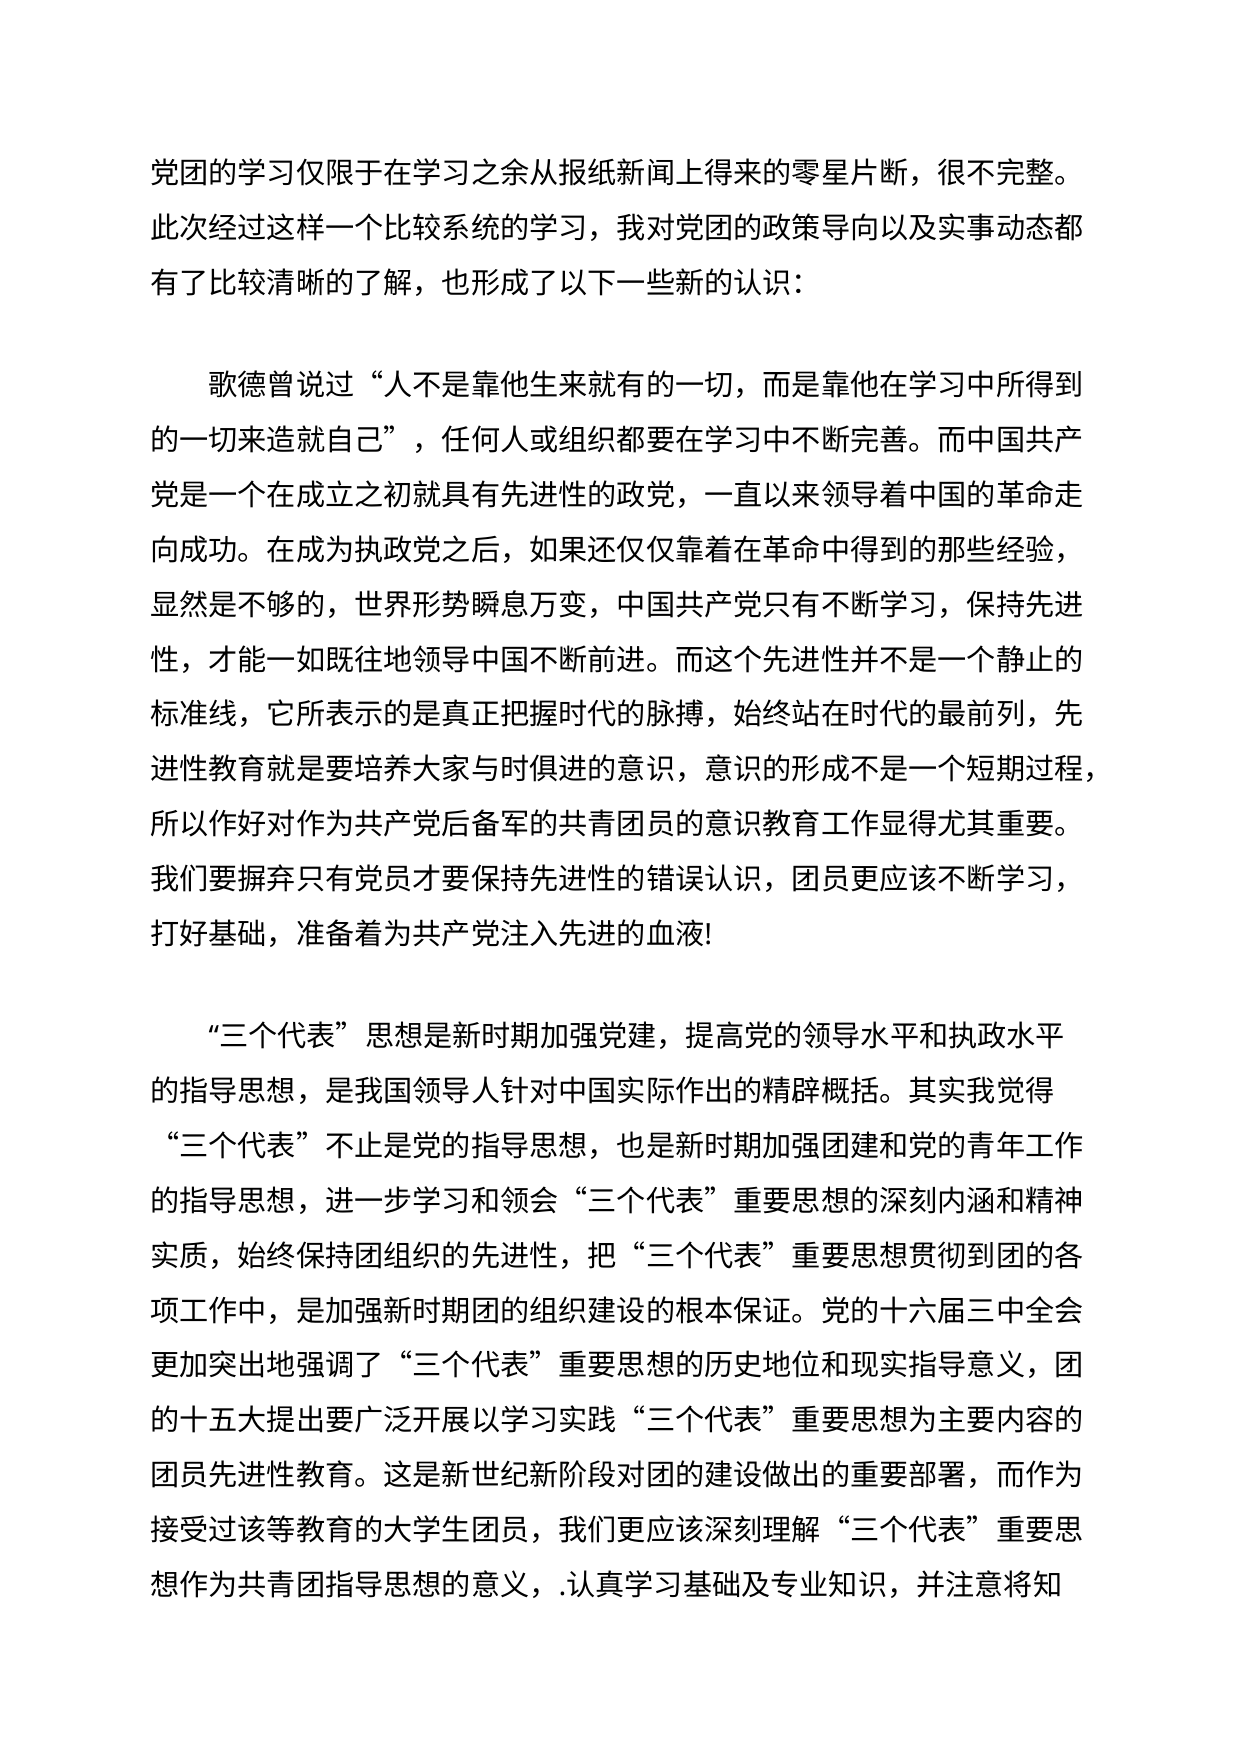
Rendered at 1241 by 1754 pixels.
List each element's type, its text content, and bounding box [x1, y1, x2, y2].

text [150, 150, 1090, 302]
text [150, 1012, 1090, 1604]
text 歌德曾说过“人不是靠他生来就有的一切，而是靠他在学习中所得到的一切来造就自己”，任何人或组织都要在学习中不断完善。而中国共产党是一个在成立之初就具有先进性的政党，一直以来领导着中国的革命走向成功。在成为执政党之后，如果还仅仅靠着在革命中得到的那些经验，显然是不够的，世界形势瞬息万变，中国共产党只有不断学习，保持先进性，才能一如既往地领导中国不断前进。而这个先进性并不是一个静止的标准线，它所表示的是真正把握时代的脉搏，始终站在时代的最前列，先进性教育就是要培养大家与时俱进的意识，意识的形成不是一个短期过程，所以作好对作为共产党后备军的共青团员的意识教育工作显得尤其重要。我们要摒弃只有党员才要保持先进性的错误认识，团员更应该不断学习，打好基础，准备着为共产党注入先进的血液! [150, 362, 1090, 953]
